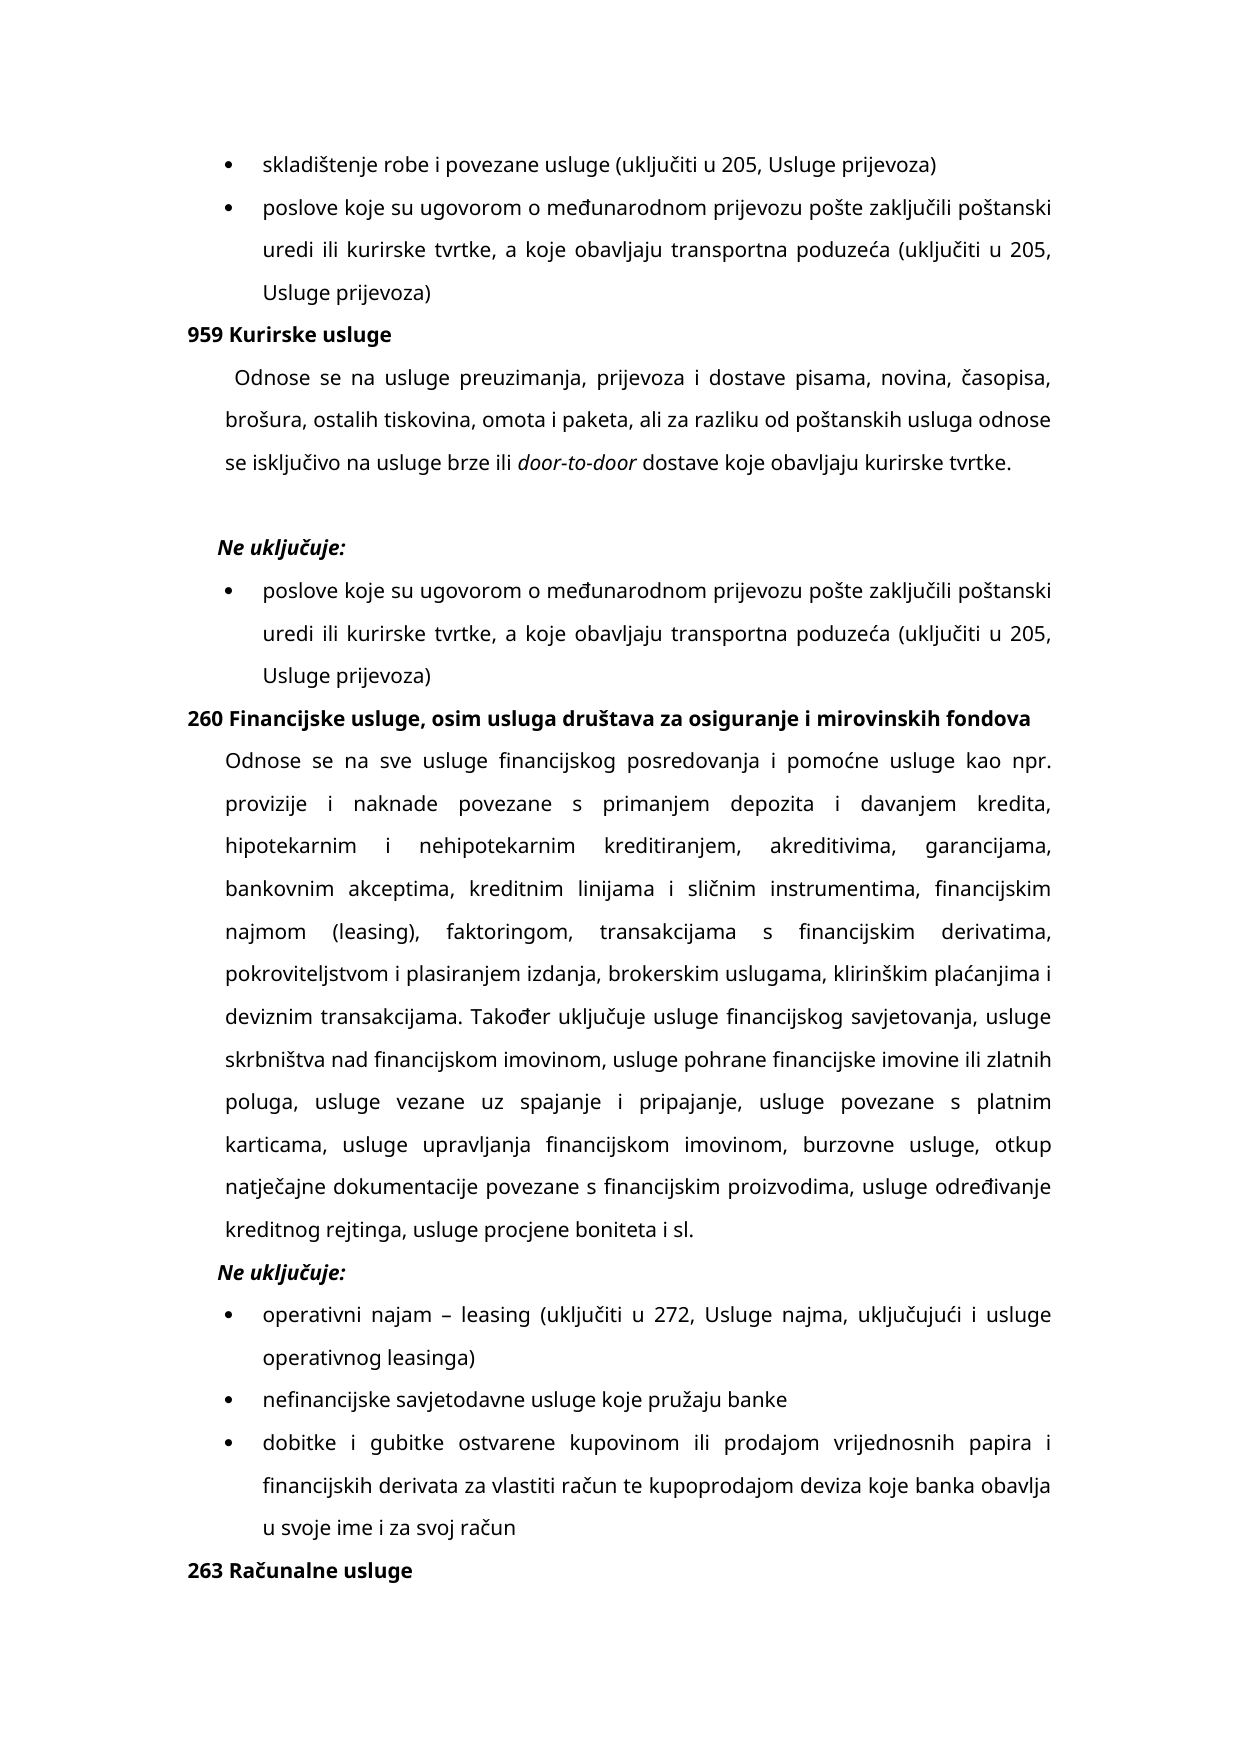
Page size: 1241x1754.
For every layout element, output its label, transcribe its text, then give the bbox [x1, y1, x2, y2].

text Ne uključuje: [217, 533, 1053, 562]
text Ne uključuje: [217, 1258, 1053, 1286]
text 959 Kurirske usluge [187, 320, 1053, 349]
list dobitke i gubitke ostvarene kupovinom ili prodajom vrijednosnih papira i financijskih derivata za vlastiti račun te kupoprodajom deviza koje banka obavlja u svoje ime i za svoj račun [225, 1428, 1053, 1542]
list poslove koje su ugovorom o međunarodnom prijevozu pošte zaključili poštanski uredi ili kurirske tvrtke, a koje obavljaju transportna poduzeća (uključiti u 205, Usluge prijevoza) [225, 193, 1053, 306]
list poslove koje su ugovorom o međunarodnom prijevozu pošte zaključili poštanski uredi ili kurirske tvrtke, a koje obavljaju transportna poduzeća (uključiti u 205, Usluge prijevoza) [225, 576, 1053, 690]
text Odnose se na sve usluge financijskog posredovanja i pomoćne usluge kao npr. provizije i naknade povezane s primanjem depozita i davanjem kredita, hipotekarnim i nehipotekarnim kreditiranjem, akreditivima, garancijama, bankovnim akceptima, kreditnim linijama i sličnim instrumentima, financijskim najmom (leasing), faktoringom, transakcijama s financijskim derivatima, pokroviteljstvom i plasiranjem izdanja, brokerskim uslugama, klirinškim plaćanjima i deviznim transakcijama. Također uključuje usluge financijskog savjetovanja, usluge skrbništva nad financijskom imovinom, usluge pohrane financijske imovine ili zlatnih poluga, usluge vezane uz spajanje i pripajanje, usluge povezane s platnim karticama, usluge upravljanja financijskom imovinom, burzovne usluge, otkup natječajne dokumentacije povezane s financijskim proizvodima, usluge određivanje kreditnog rejtinga, usluge procjene boniteta i sl. [225, 746, 1053, 1243]
text 263 Računalne usluge [187, 1556, 1053, 1584]
list skladištenje robe i povezane usluge (uključiti u 205, Usluge prijevoza) [225, 150, 1053, 178]
list operativni najam – leasing (uključiti u 272, Usluge najma, uključujući i usluge operativnog leasinga) [225, 1300, 1053, 1371]
list nefinancijske savjetodavne usluge koje pružaju banke [225, 1386, 1053, 1414]
text Odnose se na usluge preuzimanja, prijevoza i dostave pisama, novina, časopisa, brošura, ostalih tiskovina, omota i paketa, ali za razliku od poštanskih usluga odnose se isključivo na usluge brze ili door-to-door dostave koje obavljaju kurirske tvrtke. [225, 363, 1053, 477]
text 260 Financijske usluge, osim usluga društava za osiguranje i mirovinskih fondova [187, 704, 1053, 732]
